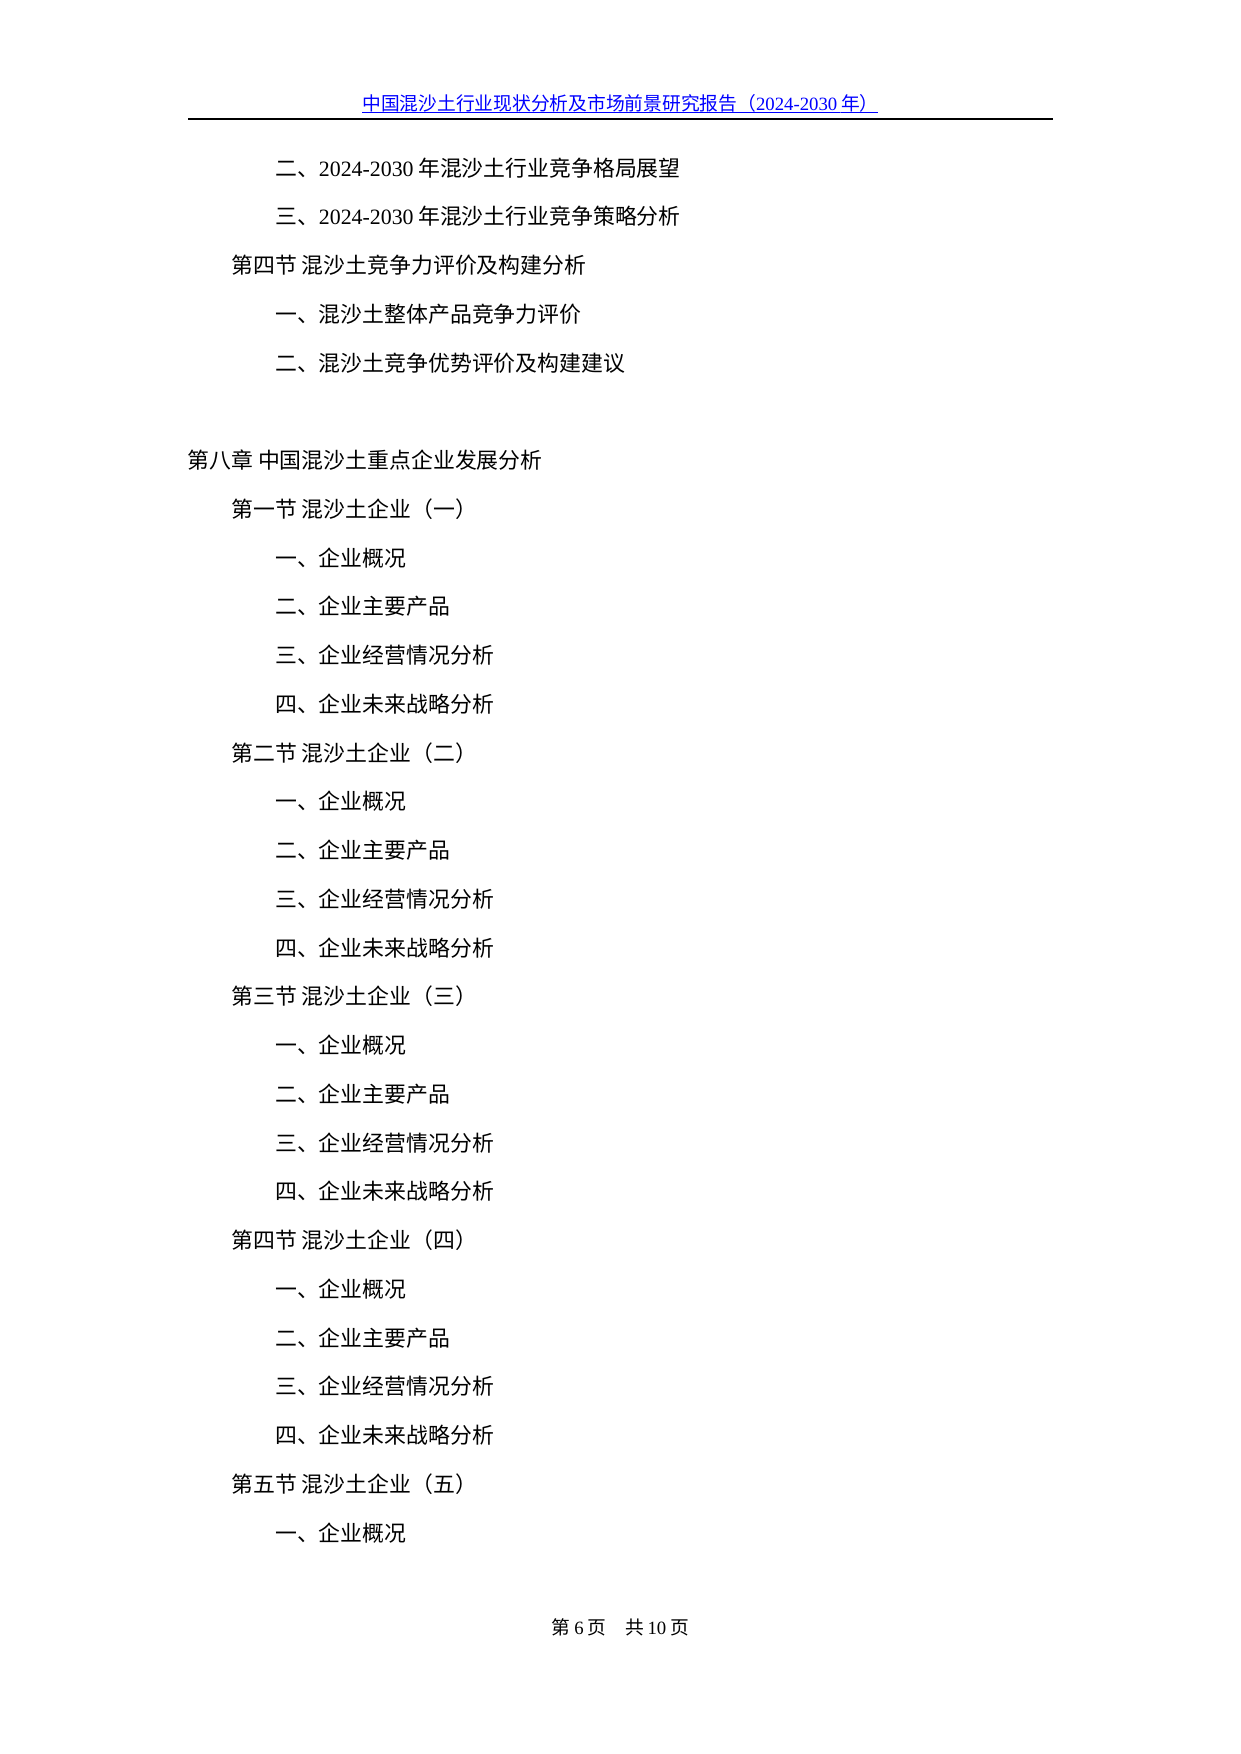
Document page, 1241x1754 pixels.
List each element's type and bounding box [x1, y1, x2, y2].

text [187, 150, 1053, 1548]
